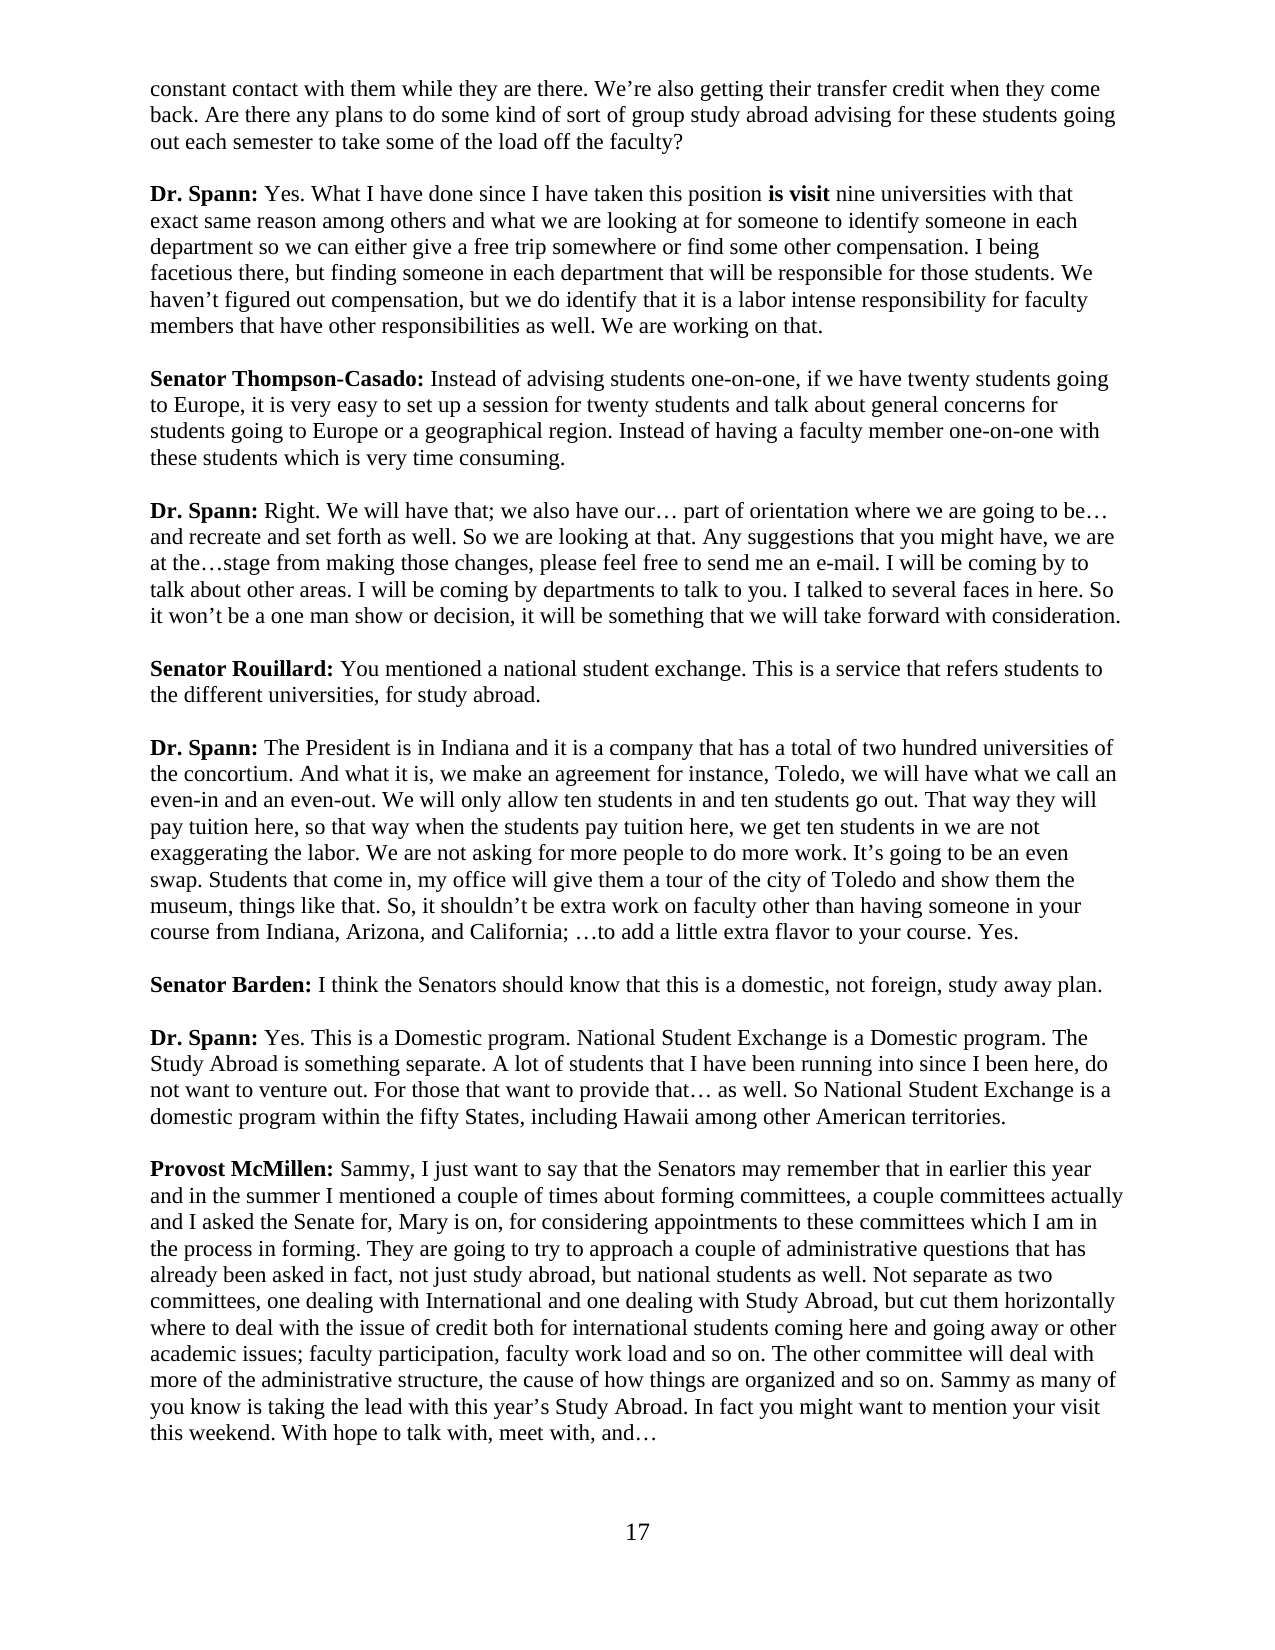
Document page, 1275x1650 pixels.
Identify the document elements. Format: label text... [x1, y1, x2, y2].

text Provost McMillen: Sammy, I just want to say that the Senators may remember that in earlier this year and in the summer I mentioned a couple of times about forming committees, a couple committees actually and I asked the Senate for, Mary is on, for considering appointments to these committees which I am in the process in forming. They are going to try to approach a couple of administrative questions that has already been asked in fact, not just study abroad, but national students as well. Not separate as two committees, one dealing with International and one dealing with Study Abroad, but cut them horizontally where to deal with the issue of credit both for international students coming here and going away or other academic issues; faculty participation, faculty work load and so on. The other committee will deal with more of the administrative structure, the cause of how things are organized and so on. Sammy as many of you know is taking the lead with this year’s Study Abroad. In fact you might want to mention your visit this weekend. With hope to talk with, meet with, and… [150, 1156, 1125, 1445]
text Senator Barden: I think the Senators should know that this is a domestic, not foreign, study away plan. [150, 971, 1125, 997]
text Dr. Spann: The President is in Indiana and it is a company that has a total of two hundred universities of the concortium. And what it is, we make an agreement for instance, Toledo, we will have what we call an even-in and an even-out. We will only allow ten students in and ten students go out. That way they will pay tuition here, so that way when the students pay tuition here, we get ten students in we are not exaggerating the labor. We are not asking for more people to do more work. It’s going to be an even swap. Students that come in, my office will give them a tour of the city of Toledo and show them the museum, things like that. So, it shouldn’t be extra work on faculty other than having someone in your course from Indiana, Arizona, and California; …to add a little extra flavor to your course. Yes. [150, 734, 1125, 945]
text Senator Thompson-Casado: Instead of advising students one-on-one, if we have twenty students going to Europe, it is very easy to set up a session for twenty students and talk about general concerns for students going to Europe or a geographical region. Instead of having a faculty member one-on-one with these students which is very time consuming. [150, 365, 1125, 470]
text Dr. Spann: Yes. What I have done since I have taken this position is visit nine universities with that exact same reason among others and what we are looking at for someone to identify someone in each department so we can either give a free trip somewhere or find some other compensation. I being facetious there, but finding someone in each department that will be responsible for those students. We haven’t figured out compensation, but we do identify that it is a labor intense responsibility for faculty members that have other responsibilities as well. We are working on that. [150, 180, 1125, 338]
text Dr. Spann: Right. We will have that; we also have our… part of orientation where we are going to be… and recreate and set forth as well. So we are looking at that. Any suggestions that you might have, we are at the…stage from making those changes, please feel free to send me an e-mail. I will be coming by to talk about other areas. I will be coming by departments to talk to you. I talked to several faces in here. So it won’t be a one man show or decision, it will be something that we will take forward with consideration. [150, 497, 1125, 628]
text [150, 75, 1125, 154]
text Senator Rouillard: You mentioned a national student exchange. This is a service that refers students to the different universities, for study abroad. [150, 655, 1125, 707]
text Dr. Spann: Yes. This is a Domestic program. National Student Exchange is a Domestic program. The Study Abroad is something separate. A lot of students that I have been running into since I been here, do not want to venture out. For those that want to provide that… as well. So National Student Exchange is a domestic program within the fifty States, including Hawaii among other American territories. [150, 1024, 1125, 1129]
